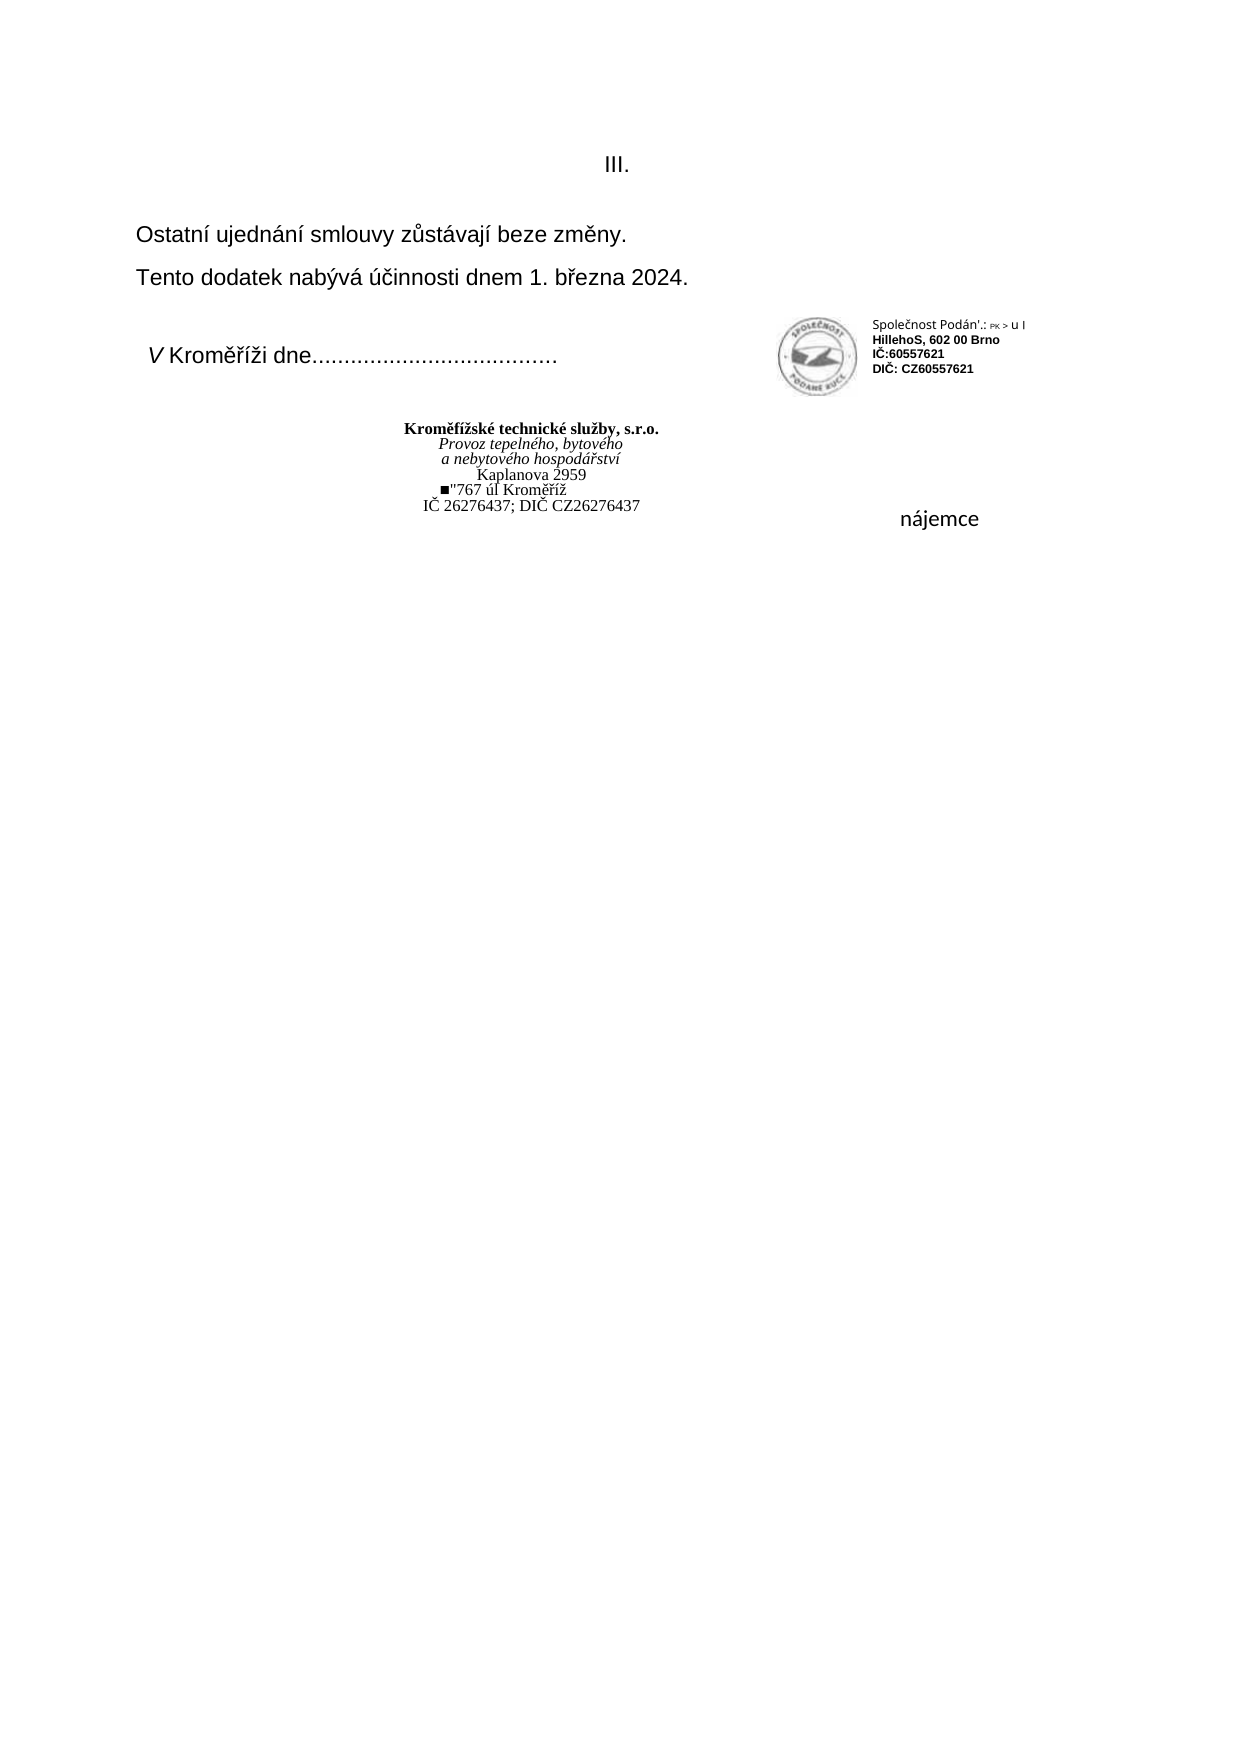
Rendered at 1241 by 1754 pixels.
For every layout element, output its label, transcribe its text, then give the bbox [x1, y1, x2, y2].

text Kaplanova 2959 [394, 468, 669, 483]
text HillehoS, 602 00 Brno [872, 333, 1033, 347]
picture [776, 317, 858, 397]
text IČ 26276437; DIČ CZ26276437 [394, 499, 669, 514]
text V Kroměříži dne [147, 342, 570, 368]
text Kroměfížské technické služby, s.r.o. [394, 422, 669, 437]
text Tento dodatek nabývá účinnosti dnem 1. března 2024. [136, 264, 1098, 291]
text nájemce [900, 504, 984, 532]
text ■"767 úl Kroměříž [394, 483, 669, 499]
text IČ:60557621 [872, 347, 1033, 362]
text DIČ: CZ60557621 [872, 362, 1033, 376]
text III. [136, 151, 1098, 178]
text Ostatní ujednání smlouvy zůstávají beze změny. [136, 221, 1098, 248]
text Společnost Podán'.: pk > u । [872, 316, 1033, 333]
text Provoz tepelného, bytového a nebytového hospodářství [394, 437, 669, 468]
